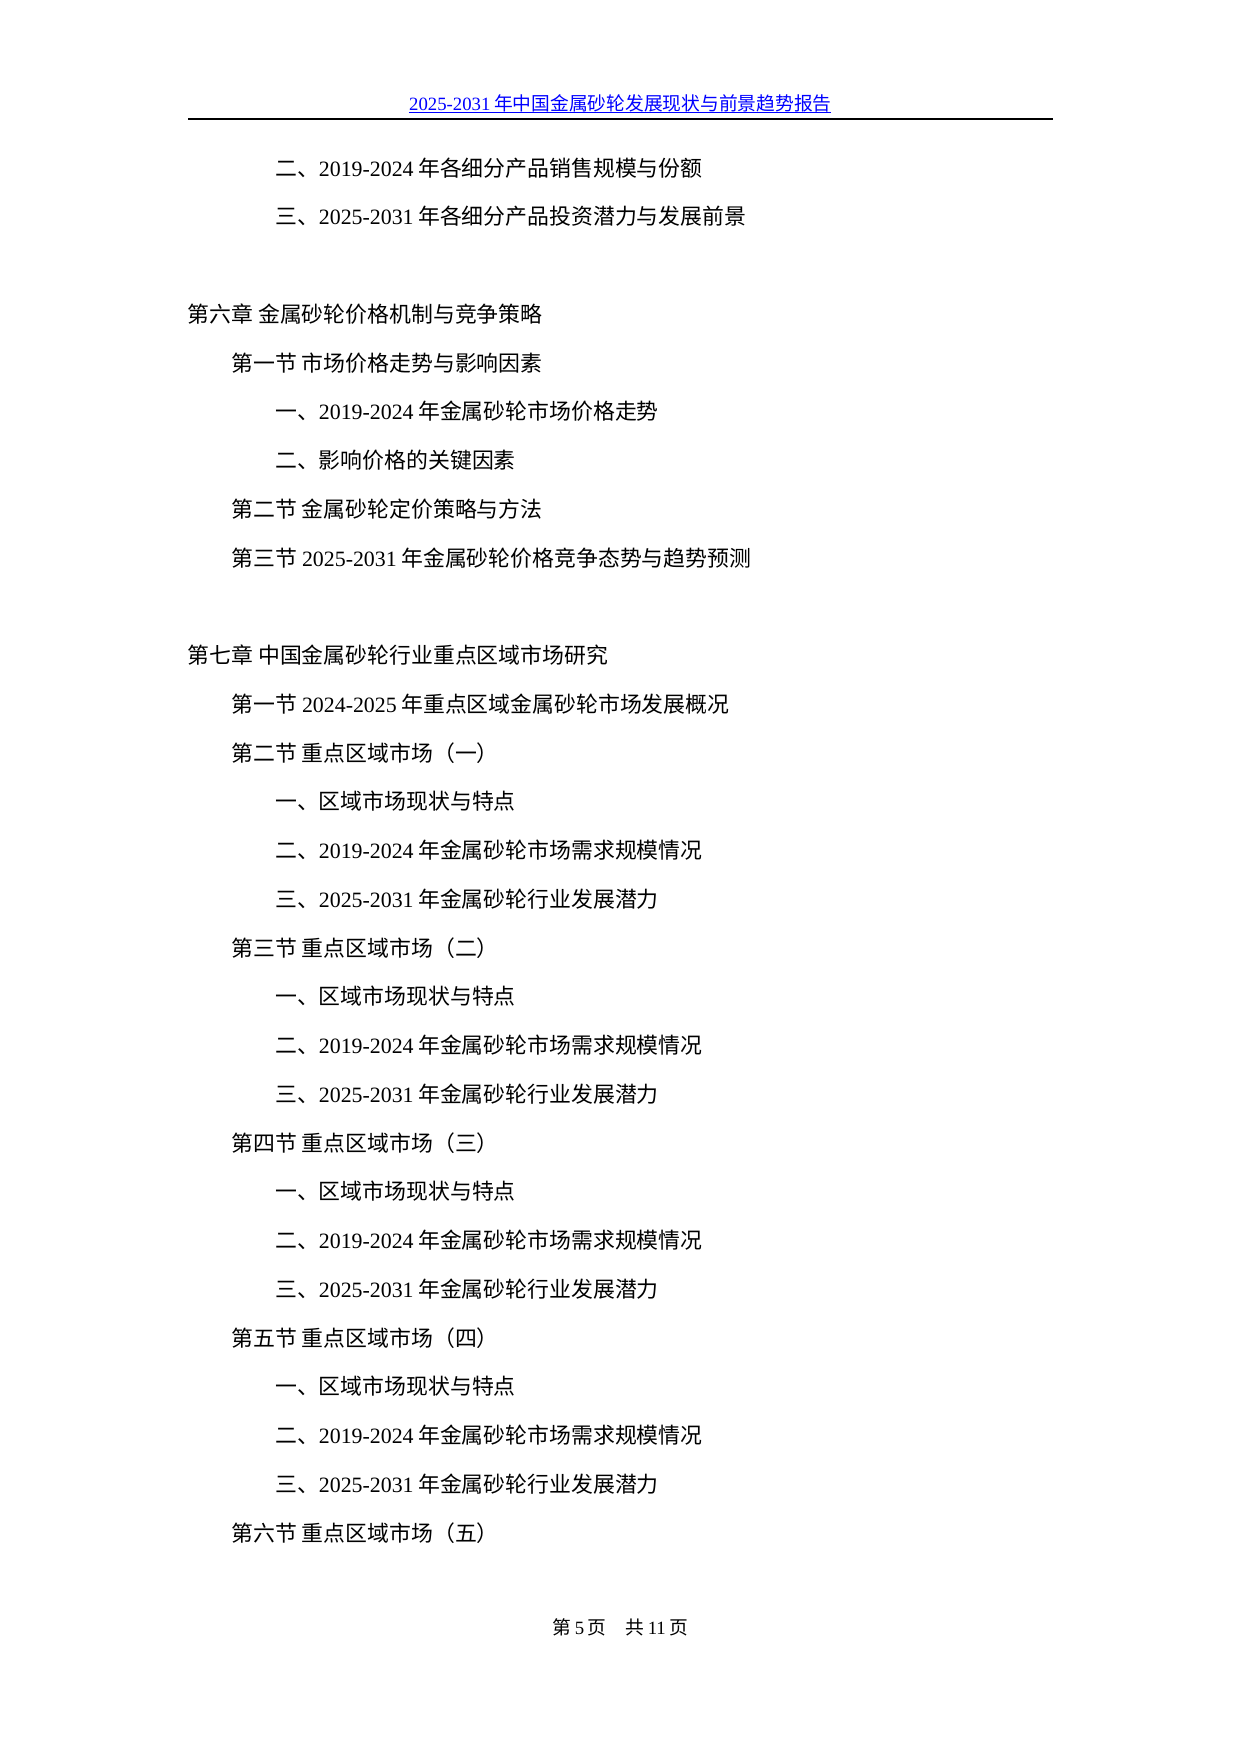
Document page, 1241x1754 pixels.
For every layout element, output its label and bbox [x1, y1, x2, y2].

text [187, 150, 1053, 1548]
